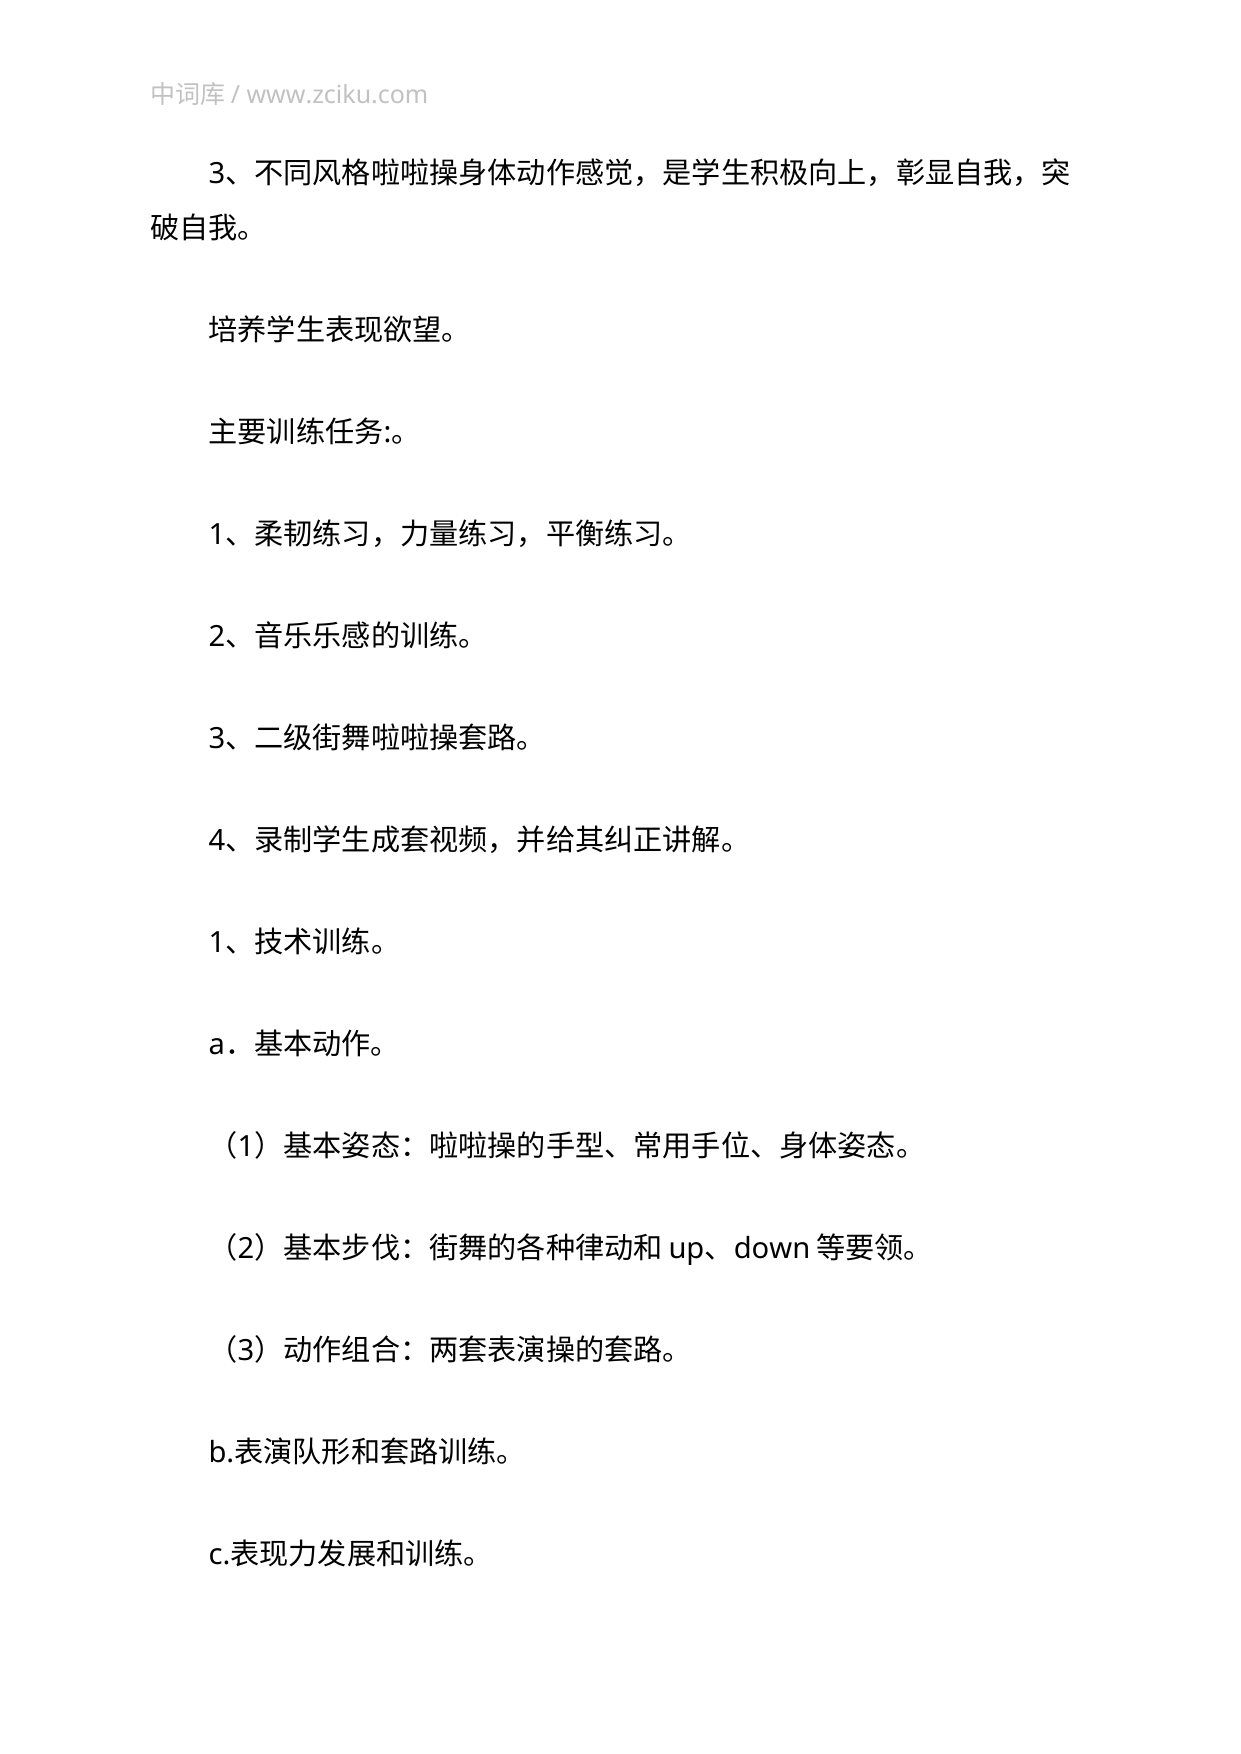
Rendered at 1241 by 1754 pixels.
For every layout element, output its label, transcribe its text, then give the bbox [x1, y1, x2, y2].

text a．基本动作。 [150, 1020, 1090, 1063]
text 1、柔韧练习，力量练习，平衡练习。 [150, 511, 1090, 553]
text c.表现力发展和训练。 [150, 1530, 1090, 1573]
text （1）基本姿态：啦啦操的手型、常用手位、身体姿态。 [150, 1122, 1090, 1165]
text 3、不同风格啦啦操身体动作感觉，是学生积极向上，彰显自我，突破自我。 [150, 150, 1090, 247]
text 4、录制学生成套视频，并给其纠正讲解。 [150, 816, 1090, 859]
text 2、音乐乐感的训练。 [150, 612, 1090, 655]
text 3、二级街舞啦啦操套路。 [150, 714, 1090, 757]
text （2）基本步伐：街舞的各种律动和up、down等要领。 [150, 1224, 1090, 1267]
text 1、技术训练。 [150, 918, 1090, 961]
text 培养学生表现欲望。 [150, 307, 1090, 349]
text b.表演队形和套路训练。 [150, 1428, 1090, 1471]
text （3）动作组合：两套表演操的套路。 [150, 1326, 1090, 1369]
text 主要训练任务:。 [150, 408, 1090, 451]
